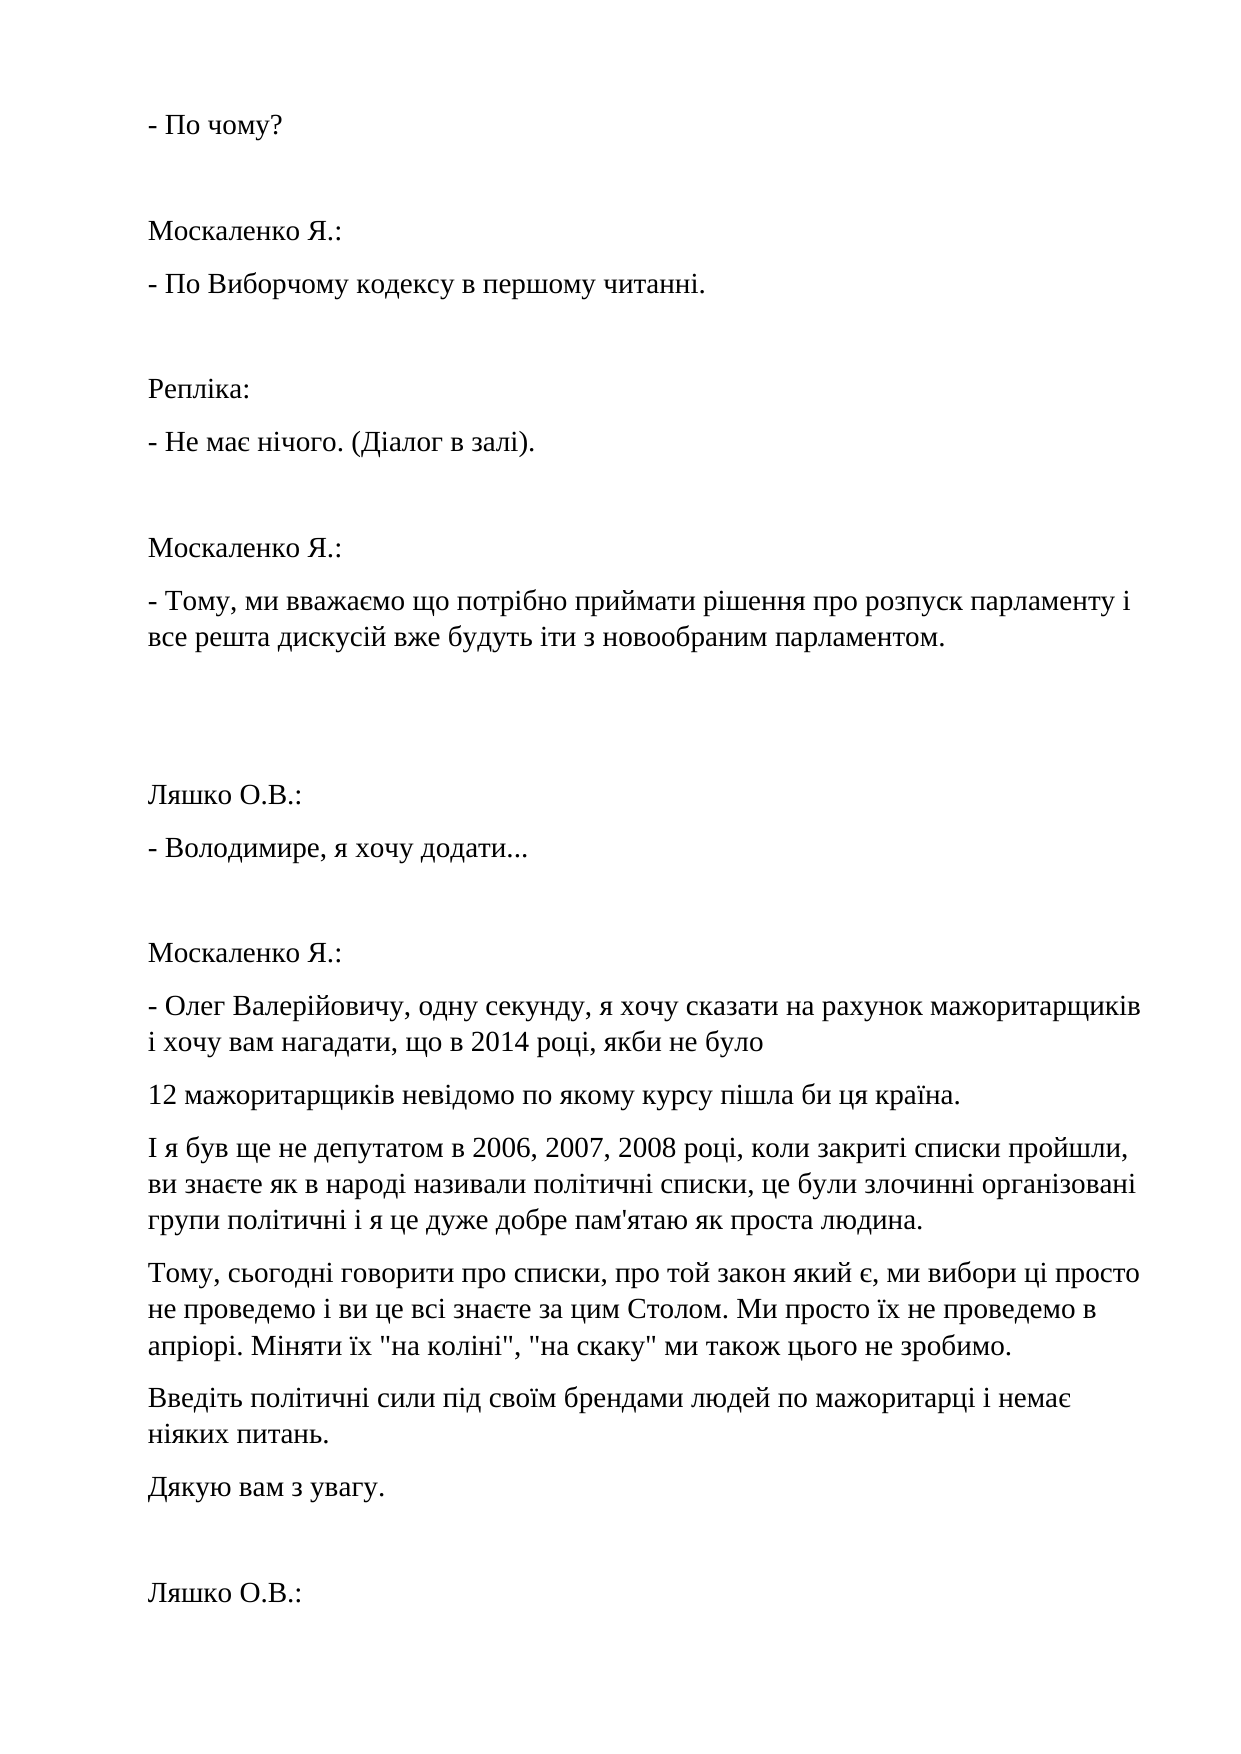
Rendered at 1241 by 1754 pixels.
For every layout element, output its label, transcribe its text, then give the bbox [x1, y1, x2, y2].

text - Не має нічого. (Діалог в залі). [148, 424, 1152, 458]
text Введіть політичні сили під своїм брендами людей по мажоритарці і немає ніяких питань. [148, 1380, 1152, 1450]
text І я був ще не депутатом в 2006, 2007, 2008 році, коли закриті списки пройшли, ви знаєте як в народі називали політичні списки, це були злочинні організовані групи політичні і я це дуже добре пам'ятаю як проста людина. [148, 1130, 1152, 1236]
text - По Виборчому кодексу в першому читанні. [148, 266, 1152, 299]
text - По чому? [148, 107, 1152, 141]
text - Володимире, я хочу додати... [148, 830, 1152, 863]
text 12 мажоритарщиків невідомо по якому курсу пішла би ця країна. [148, 1077, 1152, 1111]
text Москаленко Я.: [148, 530, 1152, 563]
text - Олег Валерійовичу, одну секунду, я хочу сказати на рахунок мажоритарщиків і хочу вам нагадати, що в 2014 році, якби не було [148, 988, 1152, 1058]
text Ляшко О.В.: [148, 777, 1152, 811]
text Москаленко Я.: [148, 936, 1152, 969]
text - Тому, ми вважаємо що потрібно приймати рішення про розпуск парламенту і все решта дискусій вже будуть іти з новообраним парламентом. [148, 583, 1152, 652]
text Ляшко О.В.: [148, 1575, 1152, 1608]
text Москаленко Я.: [148, 213, 1152, 246]
text Дякую вам з увагу. [148, 1469, 1152, 1503]
text Тому, сьогодні говорити про списки, про той закон який є, ми вибори ці просто не проведемо і ви це всі знаєте за цим Столом. Ми просто їх не проведемо в апріорі. Міняти їх "на коліні", "на скаку" ми також цього не зробимо. [148, 1255, 1152, 1361]
text Репліка: [148, 371, 1152, 405]
